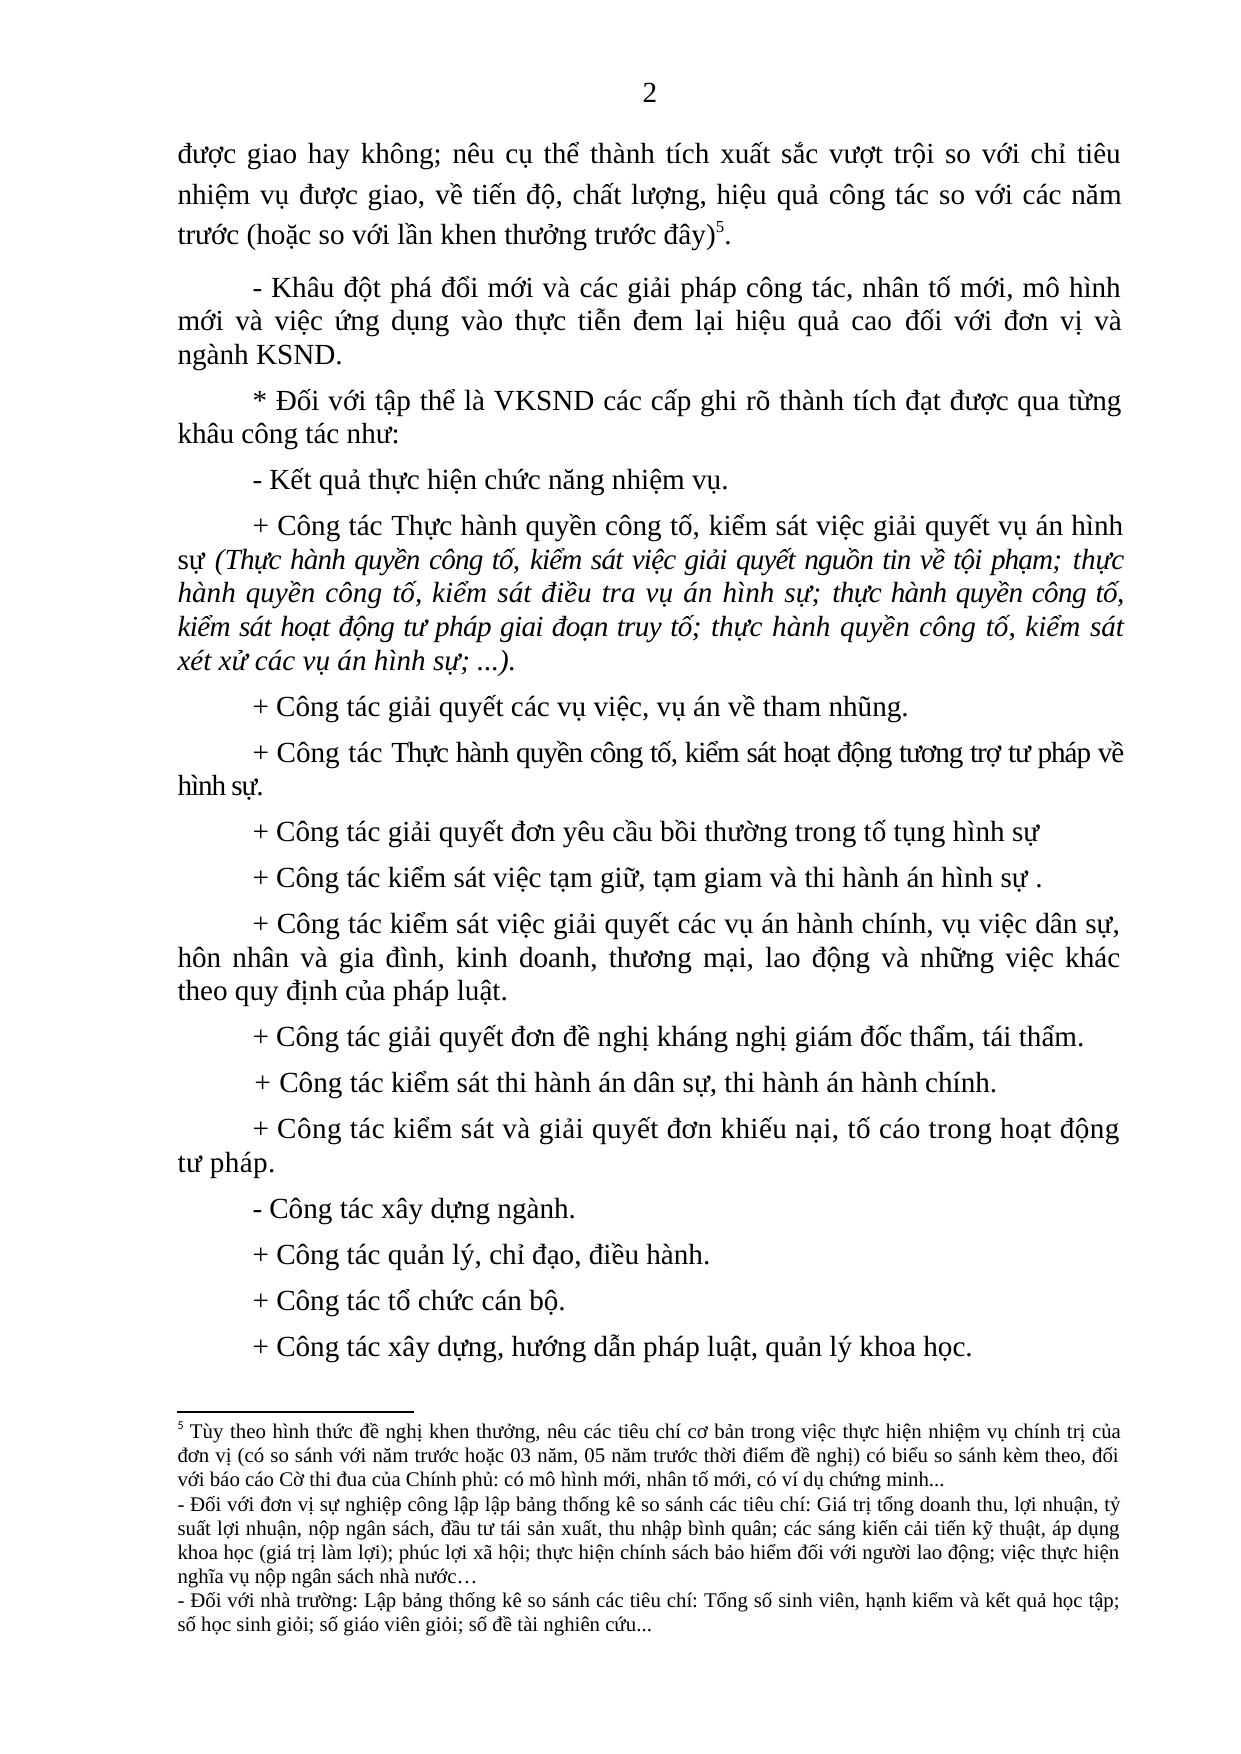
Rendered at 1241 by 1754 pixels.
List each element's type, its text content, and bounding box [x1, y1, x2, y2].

text * Đối với tập thể là VKSND các cấp ghi rõ thành tích đạt được qua từng khâu công tác như: [177, 383, 1122, 450]
text - Kết quả thực hiện chức năng nhiệm vụ. [177, 462, 1122, 496]
text + Công tác kiểm sát việc giải quyết các vụ án hành chính, vụ việc dân sự, hôn nhân và gia đình, kinh doanh, thương mại, lao động và những việc khác theo quy định của pháp luật. [177, 906, 1122, 1007]
text + Công tác giải quyết đơn yêu cầu bồi thường trong tố tụng hình sự [177, 814, 1124, 848]
text + Công tác xây dựng, hướng dẫn pháp luật, quản lý khoa học. [177, 1329, 1122, 1363]
text + Công tác kiểm sát và giải quyết đơn khiếu nại, tố cáo trong hoạt động tư pháp. [177, 1112, 1122, 1179]
text - Công tác xây dựng ngành. [177, 1191, 1122, 1225]
text + Công tác giải quyết đơn đề nghị kháng nghị giám đốc thẩm, tái thẩm. [177, 1019, 1122, 1053]
text + Công tác Thực hành quyền công tố, kiểm sát hoạt động tương trợ tư pháp về hình sự. [177, 735, 1124, 802]
text + Công tác kiểm sát thi hành án dân sự, thi hành án hành chính. [177, 1066, 1122, 1099]
text + Công tác tổ chức cán bộ. [177, 1283, 1122, 1317]
text + Công tác giải quyết các vụ việc, vụ án về tham nhũng. [177, 689, 1124, 722]
text + Công tác quản lý, chỉ đạo, điều hành. [177, 1237, 1122, 1271]
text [177, 137, 1122, 251]
text + Công tác Thực hành quyền công tố, kiểm sát việc giải quyết vụ án hình sự (Thực hành quyền công tố, kiểm sát việc giải quyết nguồn tin về tội phạm; thực hành quyền công tố, kiểm sát điều tra vụ án hình sự; thực hành quyền công tố, kiểm sát hoạt động tư pháp giai đoạn truy tố; thực hành quyền công tố, kiểm sát xét xử các vụ án hình sự; ...). [177, 508, 1124, 676]
text - Khâu đột phá đổi mới và các giải pháp công tác, nhân tố mới, mô hình mới và việc ứng dụng vào thực tiễn đem lại hiệu quả cao đối với đơn vị và ngành KSND. [177, 270, 1122, 370]
text + Công tác kiểm sát việc tạm giữ, tạm giam và thi hành án hình sự . [177, 860, 1122, 894]
